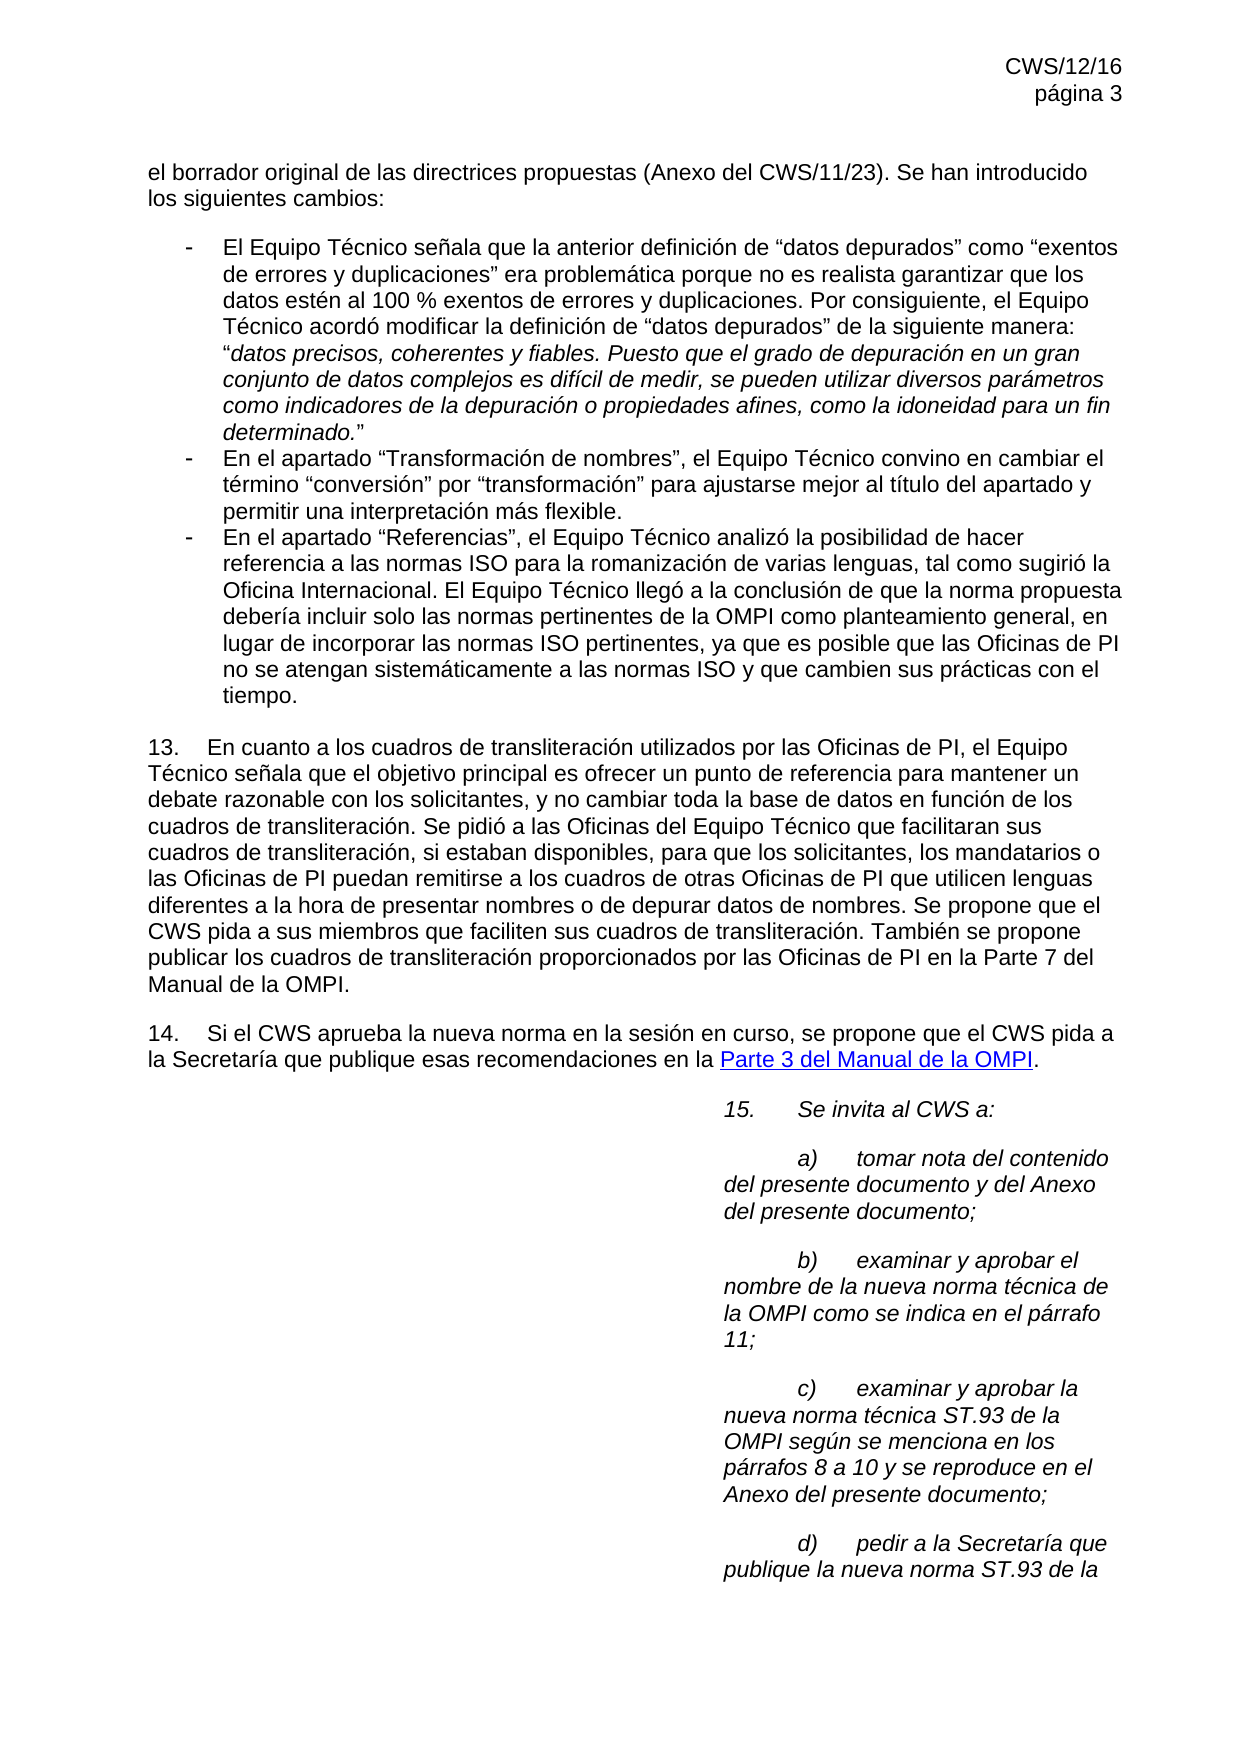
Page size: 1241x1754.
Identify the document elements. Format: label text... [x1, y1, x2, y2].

text Si el CWS aprueba la nueva norma en la sesión en curso, se propone que el CWS pida a la Secretaría que publique esas recomendaciones en la Parte 3 del Manual de la OMPI. [148, 1020, 1122, 1073]
list En el apartado “Referencias”, el Equipo Técnico analizó la posibilidad de hacer referencia a las normas ISO para la romanización de varias lenguas, tal como sugirió la Oficina Internacional. El Equipo Técnico llegó a la conclusión de que la norma propuesta debería incluir solo las normas pertinentes de la OMPI como planteamiento general, en lugar de incorporar las normas ISO pertinentes, ya que es posible que las Oficinas de PI no se atengan sistemáticamente a las normas ISO y que cambien sus prácticas con el tiempo. [185, 524, 1122, 708]
text Se invita al CWS a: [724, 1096, 1122, 1122]
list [724, 1530, 1122, 1583]
list examinar y aprobar la nueva norma técnica ST.93 de la OMPI según se menciona en los párrafos 8 a 10 y se reproduce en el Anexo del presente documento; [724, 1375, 1122, 1507]
text En cuanto a los cuadros de transliteración utilizados por las Oficinas de PI, el Equipo Técnico señala que el objetivo principal es ofrecer un punto de referencia para mantener un debate razonable con los solicitantes, y no cambiar toda la base de datos en función de los cuadros de transliteración. Se pidió a las Oficinas del Equipo Técnico que facilitaran sus cuadros de transliteración, si estaban disponibles, para que los solicitantes, los mandatarios o las Oficinas de PI puedan remitirse a los cuadros de otras Oficinas de PI que utilicen lenguas diferentes a la hora de presentar nombres o de depurar datos de nombres. Se propone que el CWS pida a sus miembros que faciliten sus cuadros de transliteración. También se propone publicar los cuadros de transliteración proporcionados por las Oficinas de PI en la Parte 7 del Manual de la OMPI. [148, 733, 1122, 997]
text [148, 158, 1122, 211]
list tomar nota del contenido del presente documento y del Anexo del presente documento; [724, 1145, 1122, 1224]
list En el apartado “Transformación de nombres”, el Equipo Técnico convino en cambiar el término “conversión” por “transformación” para ajustarse mejor al título del apartado y permitir una interpretación más flexible. [185, 445, 1122, 524]
list El Equipo Técnico señala que la anterior definición de “datos depurados” como “exentos de errores y duplicaciones” era problemática porque no es realista garantizar que los datos estén al 100 % exentos de errores y duplicaciones. Por consiguiente, el Equipo Técnico acordó modificar la definición de “datos depurados” de la siguiente manera: “datos precisos, coherentes y fiables. Puesto que el grado de depuración en un gran conjunto de datos complejos es difícil de medir, se pueden utilizar diversos parámetros como indicadores de la depuración o propiedades afines, como la idoneidad para un fin determinado.” [185, 234, 1122, 445]
list examinar y aprobar el nombre de la nueva norma técnica de la OMPI como se indica en el párrafo 11; [724, 1247, 1122, 1352]
